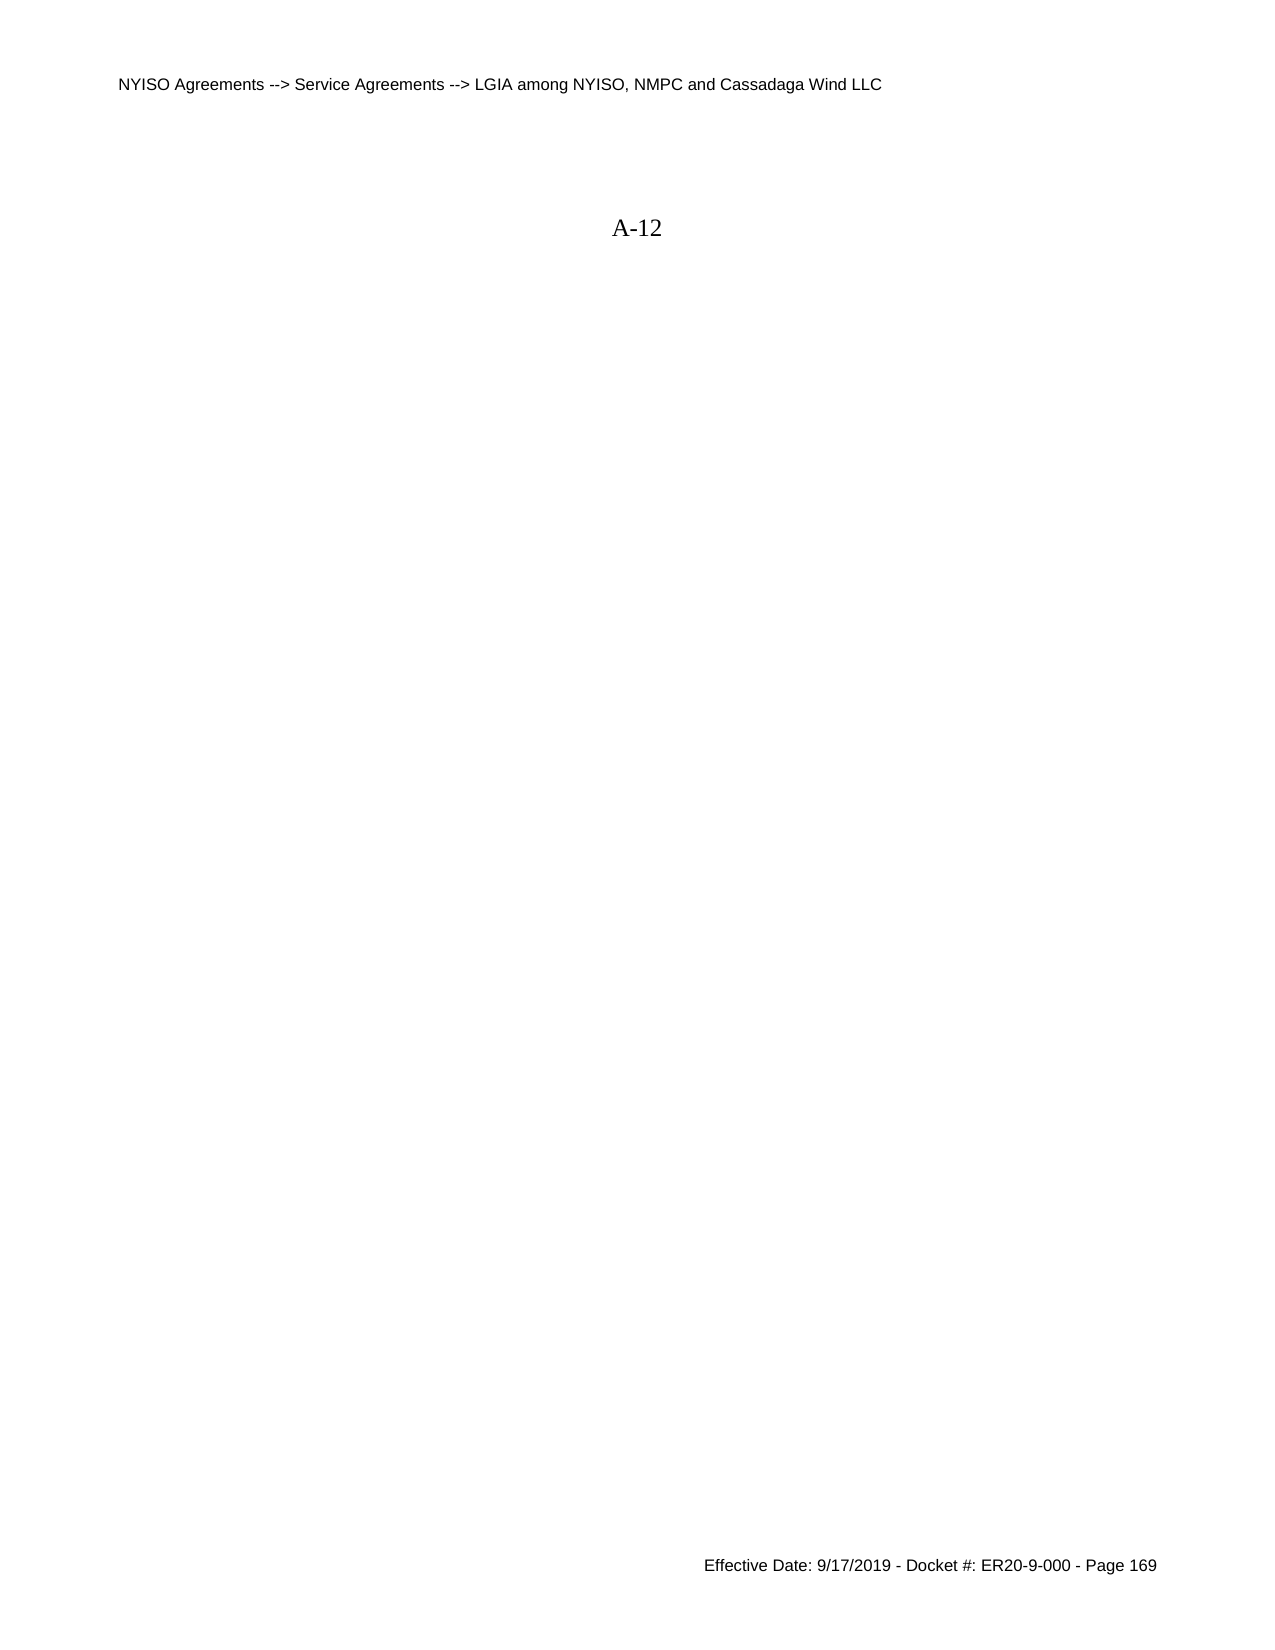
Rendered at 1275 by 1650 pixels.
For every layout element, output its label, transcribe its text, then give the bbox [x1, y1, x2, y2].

text A-12 [612, 214, 1275, 242]
